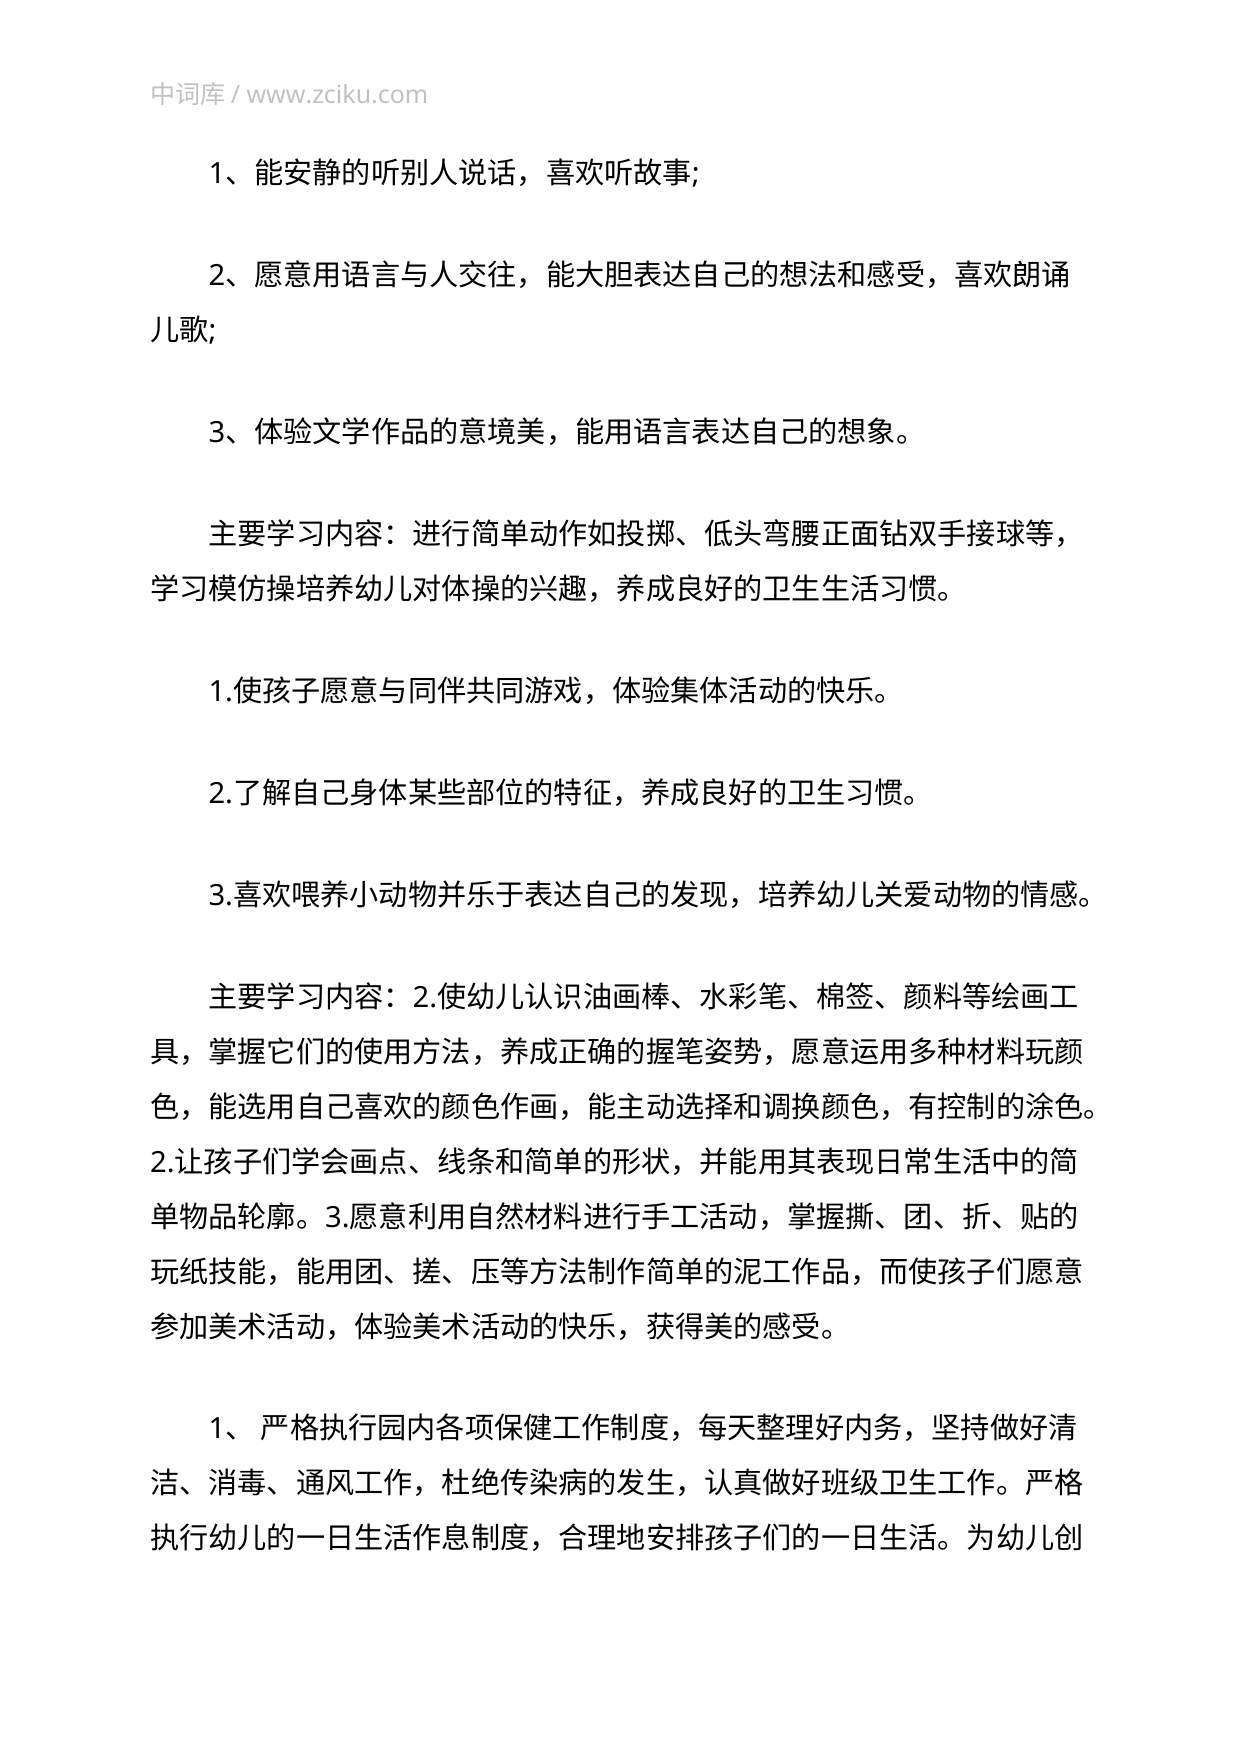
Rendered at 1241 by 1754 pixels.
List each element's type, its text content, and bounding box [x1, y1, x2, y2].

text 2.了解自己身体某些部位的特征，养成良好的卫生习惯。 [150, 769, 1090, 812]
text 主要学习内容：进行简单动作如投掷、低头弯腰正面钻双手接球等，学习模仿操培养幼儿对体操的兴趣，养成良好的卫生生活习惯。 [150, 511, 1090, 608]
text 3.喜欢喂养小动物并乐于表达自己的发现，培养幼儿关爱动物的情感。 [150, 872, 1090, 914]
text 主要学习内容：2.使幼儿认识油画棒、水彩笔、棉签、颜料等绘画工具，掌握它们的使用方法，养成正确的握笔姿势，愿意运用多种材料玩颜色，能选用自己喜欢的颜色作画，能主动选择和调换颜色，有控制的涂色。2.让孩子们学会画点、线条和简单的形状，并能用其表现日常生活中的简单物品轮廓。3.愿意利用自然材料进行手工活动，掌握撕、团、折、贴的玩纸技能，能用团、搓、压等方法制作简单的泥工作品，而使孩子们愿意参加美术活动，体验美术活动的快乐，获得美的感受。 [150, 973, 1090, 1346]
text 1、能安静的听别人说话，喜欢听故事; [150, 150, 1090, 192]
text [150, 1405, 1090, 1557]
text 3、体验文学作品的意境美，能用语言表达自己的想象。 [150, 409, 1090, 451]
text 1.使孩子愿意与同伴共同游戏，体验集体活动的快乐。 [150, 668, 1090, 710]
text 2、愿意用语言与人交往，能大胆表达自己的想法和感受，喜欢朗诵儿歌; [150, 252, 1090, 349]
